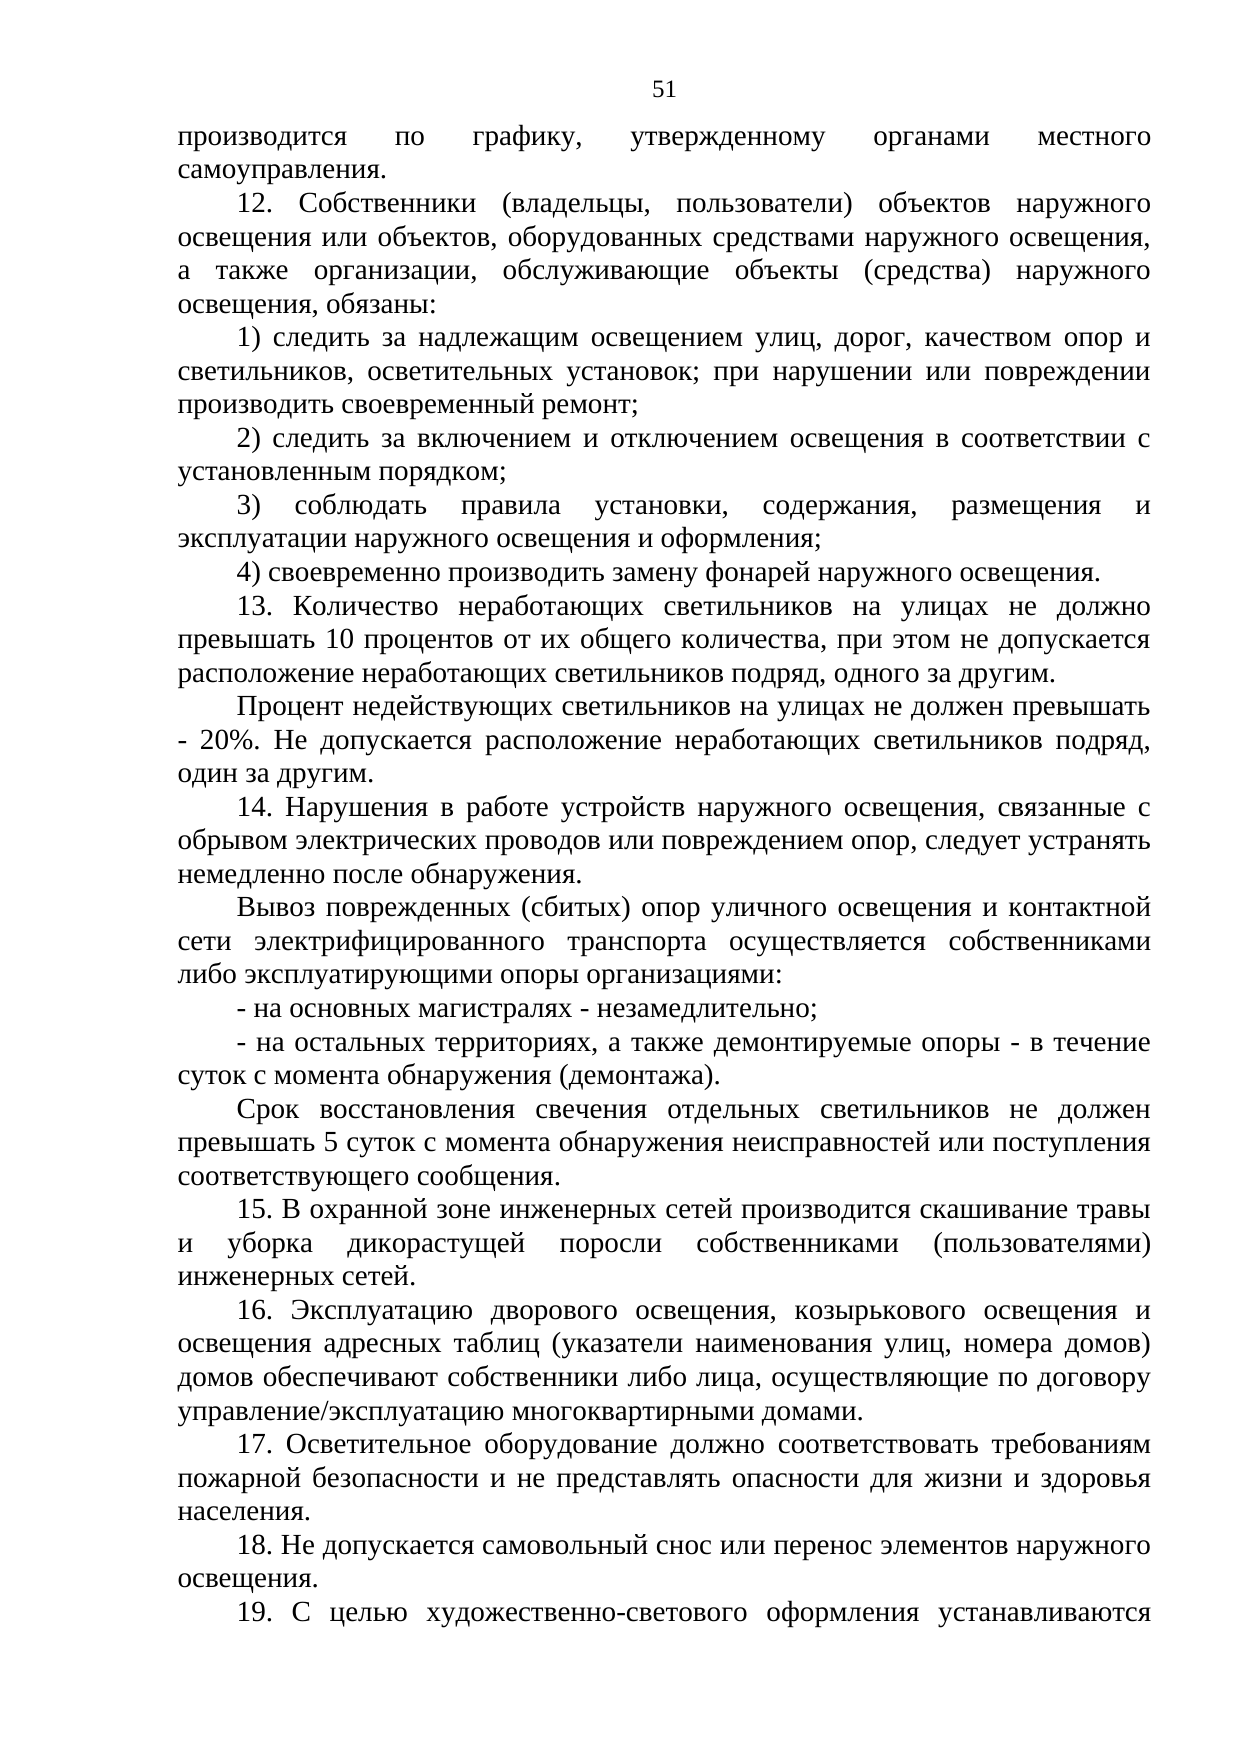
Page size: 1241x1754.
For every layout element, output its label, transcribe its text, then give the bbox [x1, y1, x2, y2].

text - на остальных территориях, а также демонтируемые опоры - в течение суток с момента обнаружения (демонтажа). [177, 1024, 1152, 1091]
text 4) своевременно производить замену фонарей наружного освещения. [177, 554, 1152, 588]
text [177, 118, 1152, 185]
text 17. Осветительное оборудование должно соответствовать требованиям пожарной безопасности и не представлять опасности для жизни и здоровья населения. [177, 1426, 1152, 1527]
text Вывоз поврежденных (сбитых) опор уличного освещения и контактной сети электрифицированного транспорта осуществляется собственниками либо эксплуатирующими опоры организациями: [177, 889, 1152, 990]
text 1) следить за надлежащим освещением улиц, дорог, качеством опор и светильников, осветительных установок; при нарушении или повреждении производить своевременный ремонт; [177, 319, 1152, 420]
text Процент недействующих светильников на улицах не должен превышать - 20%. Не допускается расположение неработающих светильников подряд, один за другим. [177, 688, 1152, 789]
text 12. Собственники (владельцы, пользователи) объектов наружного освещения или объектов, оборудованных средствами наружного освещения, а также организации, обслуживающие объекты (средства) наружного освещения, обязаны: [177, 185, 1152, 319]
text 16. Эксплуатацию дворового освещения, козырькового освещения и освещения адресных таблиц (указатели наименования улиц, номера домов) домов обеспечивают собственники либо лица, осуществляющие по договору управление/эксплуатацию многоквартирными домами. [177, 1292, 1152, 1426]
text 15. В охранной зоне инженерных сетей производится скашивание травы и уборка дикорастущей поросли собственниками (пользователями) инженерных сетей. [177, 1191, 1152, 1292]
text 14. Нарушения в работе устройств наружного освещения, связанные с обрывом электрических проводов или повреждением опор, следует устранять немедленно после обнаружения. [177, 789, 1152, 889]
text Срок восстановления свечения отдельных светильников не должен превышать 5 суток с момента обнаружения неисправностей или поступления соответствующего сообщения. [177, 1091, 1152, 1191]
text 13. Количество неработающих светильников на улицах не должно превышать 10 процентов от их общего количества, при этом не допускается расположение неработающих светильников подряд, одного за другим. [177, 588, 1152, 688]
text 3) соблюдать правила установки, содержания, размещения и эксплуатации наружного освещения и оформления; [177, 487, 1152, 554]
text - на основных магистралях - незамедлительно; [177, 990, 1152, 1024]
text 18. Не допускается самовольный снос или перенос элементов наружного освещения. [177, 1527, 1152, 1594]
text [177, 1594, 1152, 1627]
text 2) следить за включением и отключением освещения в соответствии с установленным порядком; [177, 420, 1152, 487]
